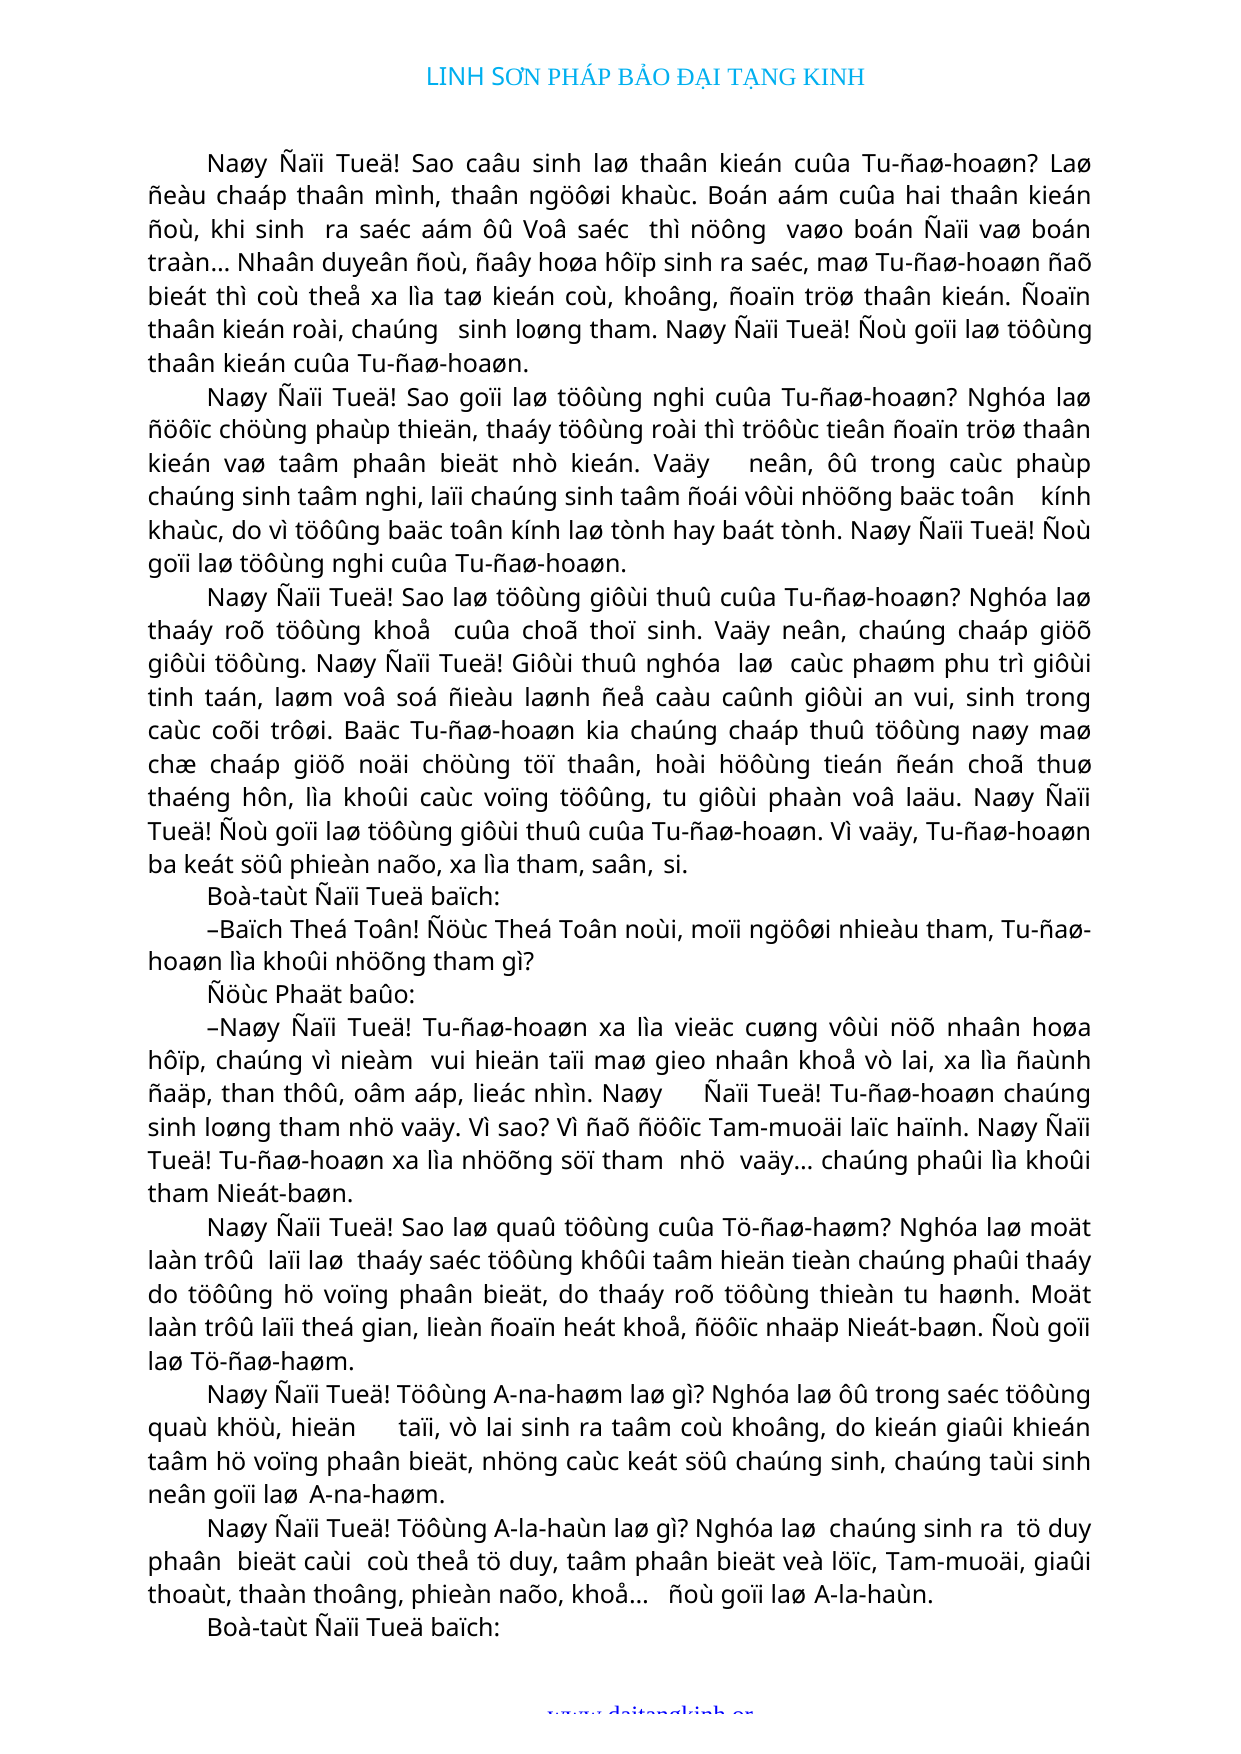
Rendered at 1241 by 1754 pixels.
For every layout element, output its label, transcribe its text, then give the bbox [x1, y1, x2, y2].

text Boà-taùt Ñaïi Tueä baïch: [206, 1611, 1105, 1642]
text Ñöùc Phaät baûo: [206, 978, 1105, 1009]
text –Baïch Theá Toân! Ñöùc Theá Toân noùi, moïi ngöôøi nhieàu tham, Tu-ñaø-hoaøn lìa khoûi nhöõng tham gì? [147, 911, 1092, 978]
text Naøy Ñaïi Tueä! Töôùng A-la-haùn laø gì? Nghóa laø chaúng sinh ra tö duy phaân bieät caùi coù theå tö duy, taâm phaân bieät veà löïc, Tam-muoäi, giaûi thoaùt, thaàn thoâng, phieàn naõo, khoå… ñoù goïi laø A-la-haùn. [147, 1511, 1093, 1611]
text Boà-taùt Ñaïi Tueä baïch: [206, 881, 1105, 911]
text Naøy Ñaïi Tueä! Sao caâu sinh laø thaân kieán cuûa Tu-ñaø-hoaøn? Laø ñeàu chaáp thaân mình, thaân ngöôøi khaùc. Boán aám cuûa hai thaân kieán ñoù, khi sinh ra saéc aám ôû Voâ saéc thì nöông vaøo boán Ñaïi vaø boán traàn… Nhaân duyeân ñoù, ñaây hoøa hôïp sinh ra saéc, maø Tu-ñaø-hoaøn ñaõ bieát thì coù theå xa lìa taø kieán coù, khoâng, ñoaïn tröø thaân kieán. Ñoaïn thaân kieán roài, chaúng sinh loøng tham. Naøy Ñaïi Tueä! Ñoù goïi laø töôùng thaân kieán cuûa Tu-ñaø-hoaøn. [147, 145, 1093, 379]
text Naøy Ñaïi Tueä! Sao goïi laø töôùng nghi cuûa Tu-ñaø-hoaøn? Nghóa laø ñöôïc chöùng phaùp thieän, thaáy töôùng roài thì tröôùc tieân ñoaïn tröø thaân kieán vaø taâm phaân bieät nhò kieán. Vaäy neân, ôû trong caùc phaùp chaúng sinh taâm nghi, laïi chaúng sinh taâm ñoái vôùi nhöõng baäc toân kính khaùc, do vì töôûng baäc toân kính laø tònh hay baát tònh. Naøy Ñaïi Tueä! Ñoù goïi laø töôùng nghi cuûa Tu-ñaø-hoaøn. [147, 379, 1093, 580]
text –Naøy Ñaïi Tueä! Tu-ñaø-hoaøn xa lìa vieäc cuøng vôùi nöõ nhaân hoøa hôïp, chaúng vì nieàm vui hieän taïi maø gieo nhaân khoå vò lai, xa lìa ñaùnh ñaäp, than thôû, oâm aáp, lieác nhìn. Naøy Ñaïi Tueä! Tu-ñaø-hoaøn chaúng sinh loøng tham nhö vaäy. Vì sao? Vì ñaõ ñöôïc Tam-muoäi laïc haïnh. Naøy Ñaïi Tueä! Tu-ñaø-hoaøn xa lìa nhöõng söï tham nhö vaäy… chaúng phaûi lìa khoûi tham Nieát-baøn. [147, 1009, 1093, 1210]
text Naøy Ñaïi Tueä! Sao laø quaû töôùng cuûa Tö-ñaø-haøm? Nghóa laø moät laàn trôû laïi laø thaáy saéc töôùng khôûi taâm hieän tieàn chaúng phaûi thaáy do töôûng hö voïng phaân bieät, do thaáy roõ töôùng thieàn tu haønh. Moät laàn trôû laïi theá gian, lieàn ñoaïn heát khoå, ñöôïc nhaäp Nieát-baøn. Ñoù goïi laø Tö-ñaø-haøm. [147, 1210, 1093, 1377]
text Naøy Ñaïi Tueä! Sao laø töôùng giôùi thuû cuûa Tu-ñaø-hoaøn? Nghóa laø thaáy roõ töôùng khoå cuûa choã thoï sinh. Vaäy neân, chaúng chaáp giöõ giôùi töôùng. Naøy Ñaïi Tueä! Giôùi thuû nghóa laø caùc phaøm phu trì giôùi tinh taán, laøm voâ soá ñieàu laønh ñeå caàu caûnh giôùi an vui, sinh trong caùc coõi trôøi. Baäc Tu-ñaø-hoaøn kia chaúng chaáp thuû töôùng naøy maø chæ chaáp giöõ noäi chöùng töï thaân, hoài höôùng tieán ñeán choã thuø thaéng hôn, lìa khoûi caùc voïng töôûng, tu giôùi phaàn voâ laäu. Naøy Ñaïi Tueä! Ñoù goïi laø töôùng giôùi thuû cuûa Tu-ñaø-hoaøn. Vì vaäy, Tu-ñaø-hoaøn ba keát söû phieàn naõo, xa lìa tham, saân, si. [147, 580, 1093, 881]
text Naøy Ñaïi Tueä! Töôùng A-na-haøm laø gì? Nghóa laø ôû trong saéc töôùng quaù khöù, hieän taïi, vò lai sinh ra taâm coù khoâng, do kieán giaûi khieán taâm hö voïng phaân bieät, nhöng caùc keát söû chaúng sinh, chaúng taùi sinh neân goïi laø A-na-haøm. [147, 1377, 1093, 1511]
